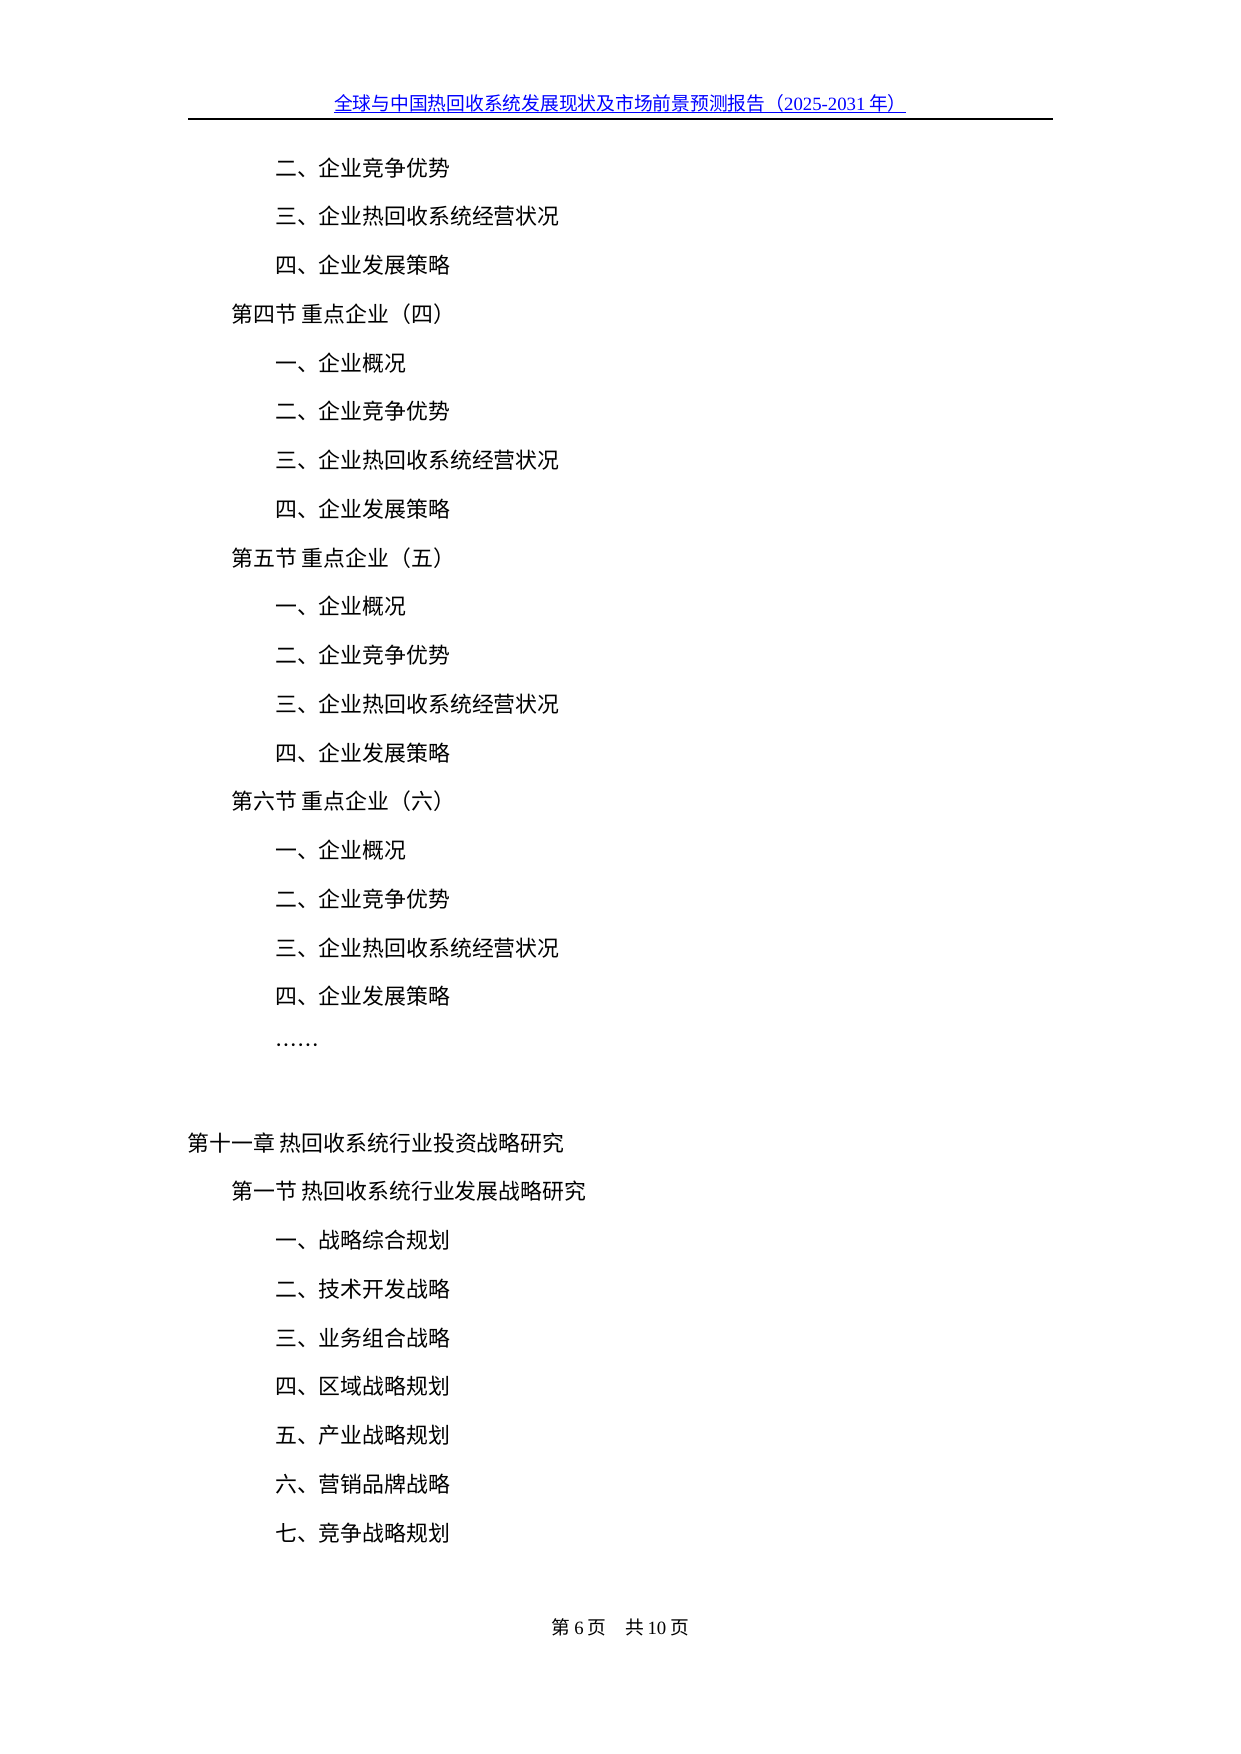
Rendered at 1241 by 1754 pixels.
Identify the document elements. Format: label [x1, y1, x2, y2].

text [187, 150, 1053, 1548]
